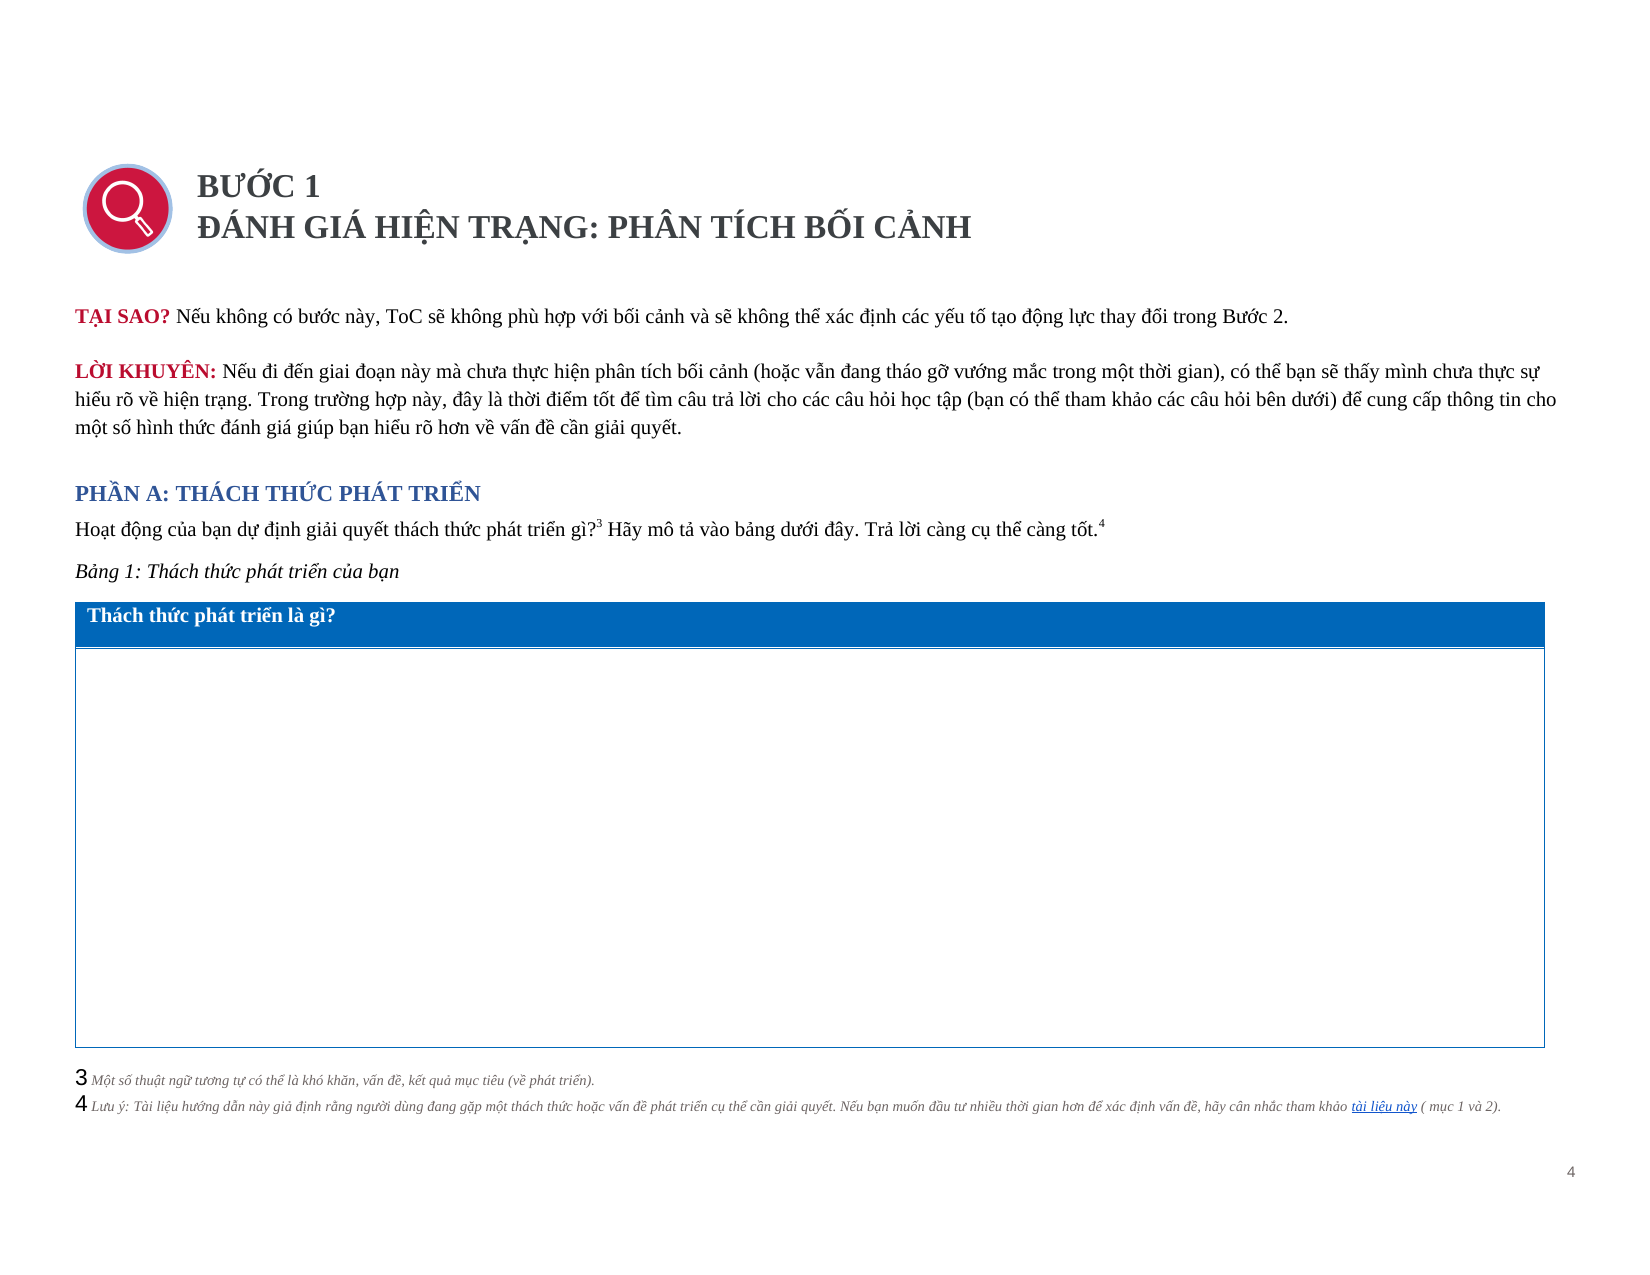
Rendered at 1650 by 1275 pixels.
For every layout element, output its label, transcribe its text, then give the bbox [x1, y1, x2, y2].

picture [78, 159, 177, 258]
table_cell [76, 649, 1544, 1047]
subtitle BƯỚC 1 ĐÁNH GIÁ HIỆN TRẠNG: PHÂN TÍCH BỐI CẢNH [197, 166, 1575, 246]
text LỜI KHUYÊN: Nếu đi đến giai đoạn này mà chưa thực hiện phân tích bối cảnh (hoặc vẫn đang tháo gỡ vướng mắc trong một thời gian), có thể bạn sẽ thấy mình chưa thực sự hiểu rõ về hiện trạng. Trong trường hợp này, đây là thời điểm tốt để tìm câu trả lời cho các câu hỏi học tập (bạn có thể tham khảo các câu hỏi bên dưới) để cung cấp thông tin cho một số hình thức đánh giá giúp bạn hiểu rõ hơn về vấn đề cần giải quyết. [75, 359, 1575, 439]
text Hoạt động của bạn dự định giải quyết thách thức phát triển gì? Hãy mô tả vào bảng dưới đây. Trả lời càng cụ thể càng tốt. [75, 517, 1575, 541]
subtitle PHẦN A: THÁCH THỨC PHÁT TRIỂN [75, 480, 1575, 506]
table_header Thách thức phát triển là gì? [76, 603, 1544, 647]
text TẠI SAO? Nếu không có bước này, ToC sẽ không phù hợp với bối cảnh và sẽ không thể xác định các yếu tố tạo động lực thay đổi trong Bước 2. [75, 277, 1575, 328]
text Bảng 1: Thách thức phát triển của bạn [75, 559, 1575, 583]
